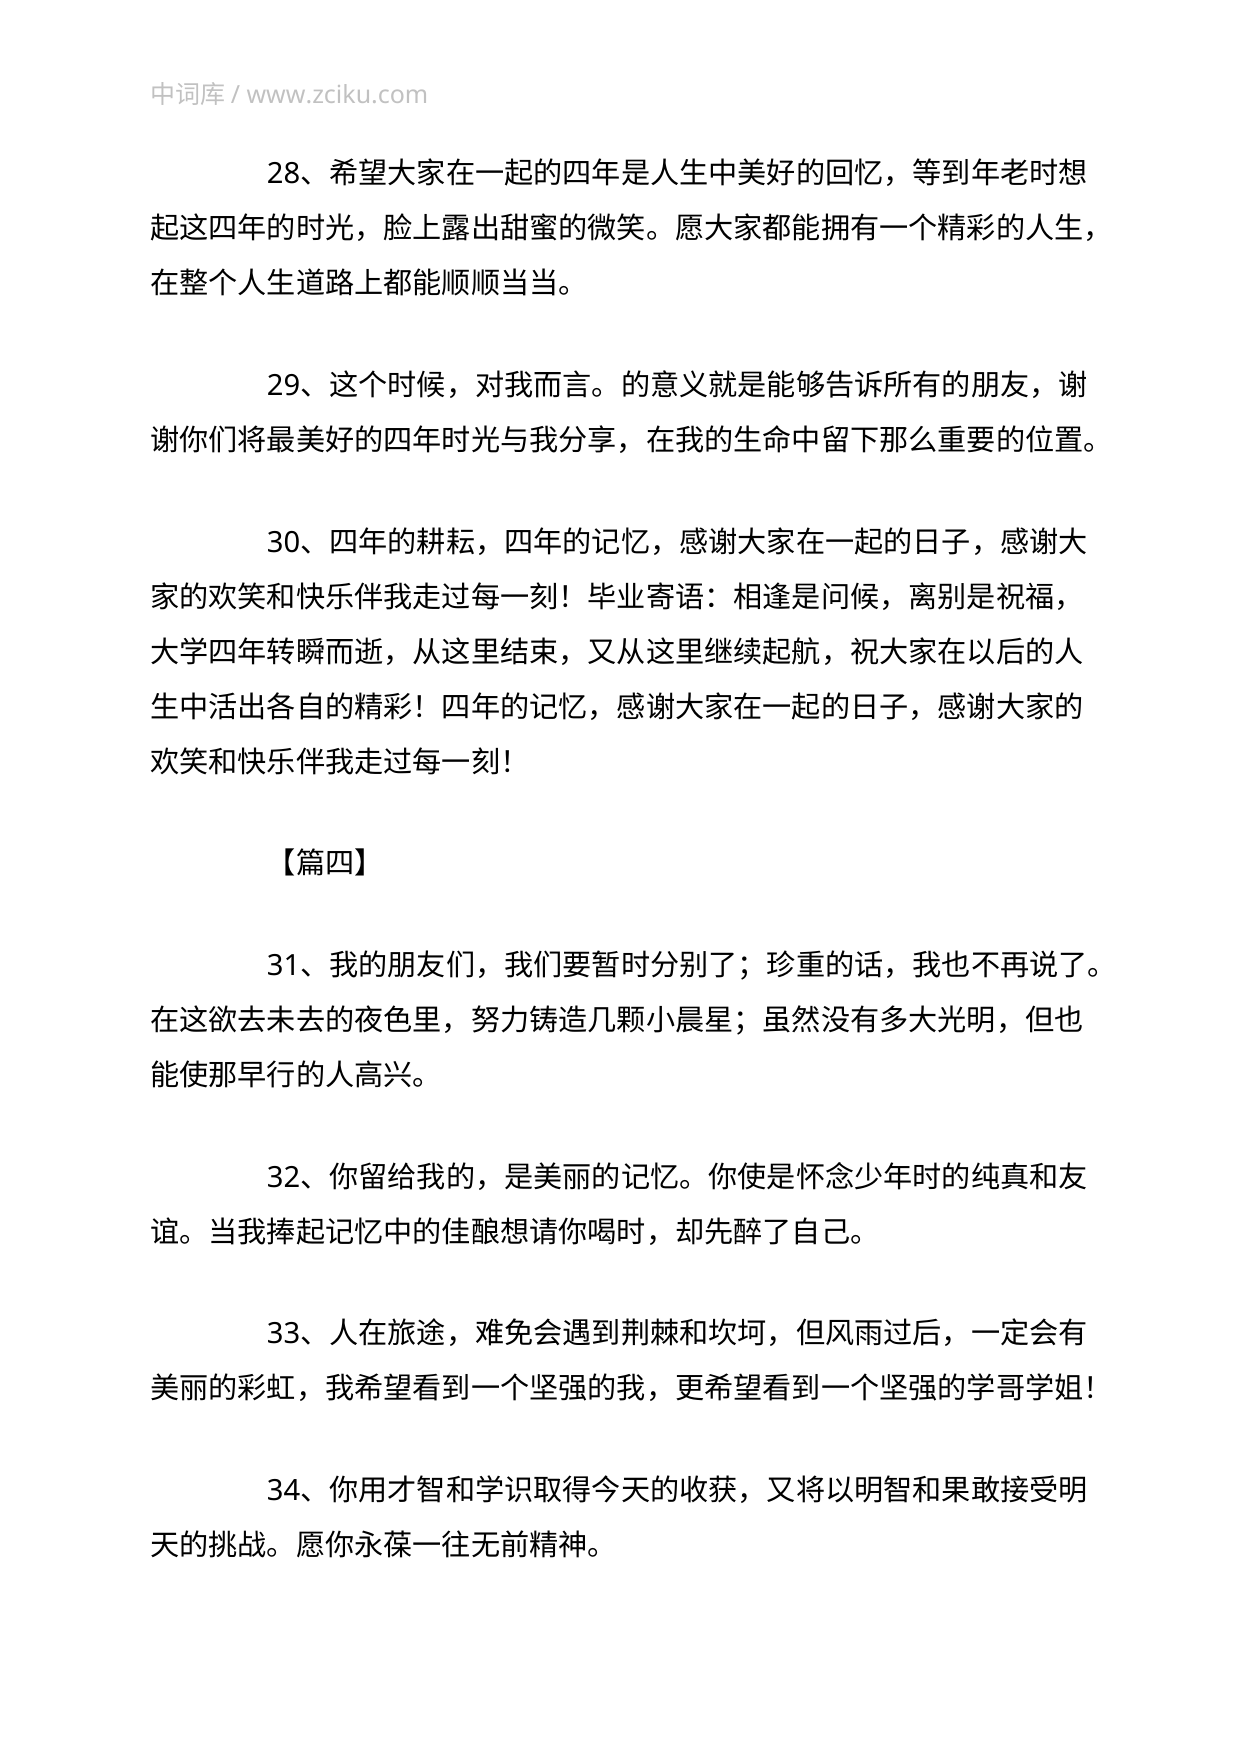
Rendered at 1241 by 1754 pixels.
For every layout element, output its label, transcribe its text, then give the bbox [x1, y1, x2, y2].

text 34、你用才智和学识取得今天的收获，又将以明智和果敢接受明天的挑战。愿你永葆一往无前精神。 [150, 1467, 1090, 1564]
text 【篇四】 [150, 840, 1090, 882]
text 28、希望大家在一起的四年是人生中美好的回忆，等到年老时想起这四年的时光，脸上露出甜蜜的微笑。愿大家都能拥有一个精彩的人生，在整个人生道路上都能顺顺当当。 [150, 150, 1090, 302]
text 31、我的朋友们，我们要暂时分别了；珍重的话，我也不再说了。在这欲去未去的夜色里，努力铸造几颗小晨星；虽然没有多大光明，但也能使那早行的人高兴。 [150, 942, 1090, 1094]
text 30、四年的耕耘，四年的记忆，感谢大家在一起的日子，感谢大家的欢笑和快乐伴我走过每一刻！毕业寄语：相逢是问候，离别是祝福，大学四年转瞬而逝，从这里结束，又从这里继续起航，祝大家在以后的人生中活出各自的精彩！四年的记忆，感谢大家在一起的日子，感谢大家的欢笑和快乐伴我走过每一刻！ [150, 518, 1090, 780]
text 33、人在旅途，难免会遇到荆棘和坎坷，但风雨过后，一定会有美丽的彩虹，我希望看到一个坚强的我，更希望看到一个坚强的学哥学姐！ [150, 1310, 1090, 1407]
text 29、这个时候，对我而言。的意义就是能够告诉所有的朋友，谢谢你们将最美好的四年时光与我分享，在我的生命中留下那么重要的位置。 [150, 362, 1090, 459]
text 32、你留给我的，是美丽的记忆。你使是怀念少年时的纯真和友谊。当我捧起记忆中的佳酿想请你喝时，却先醉了自己。 [150, 1153, 1090, 1251]
